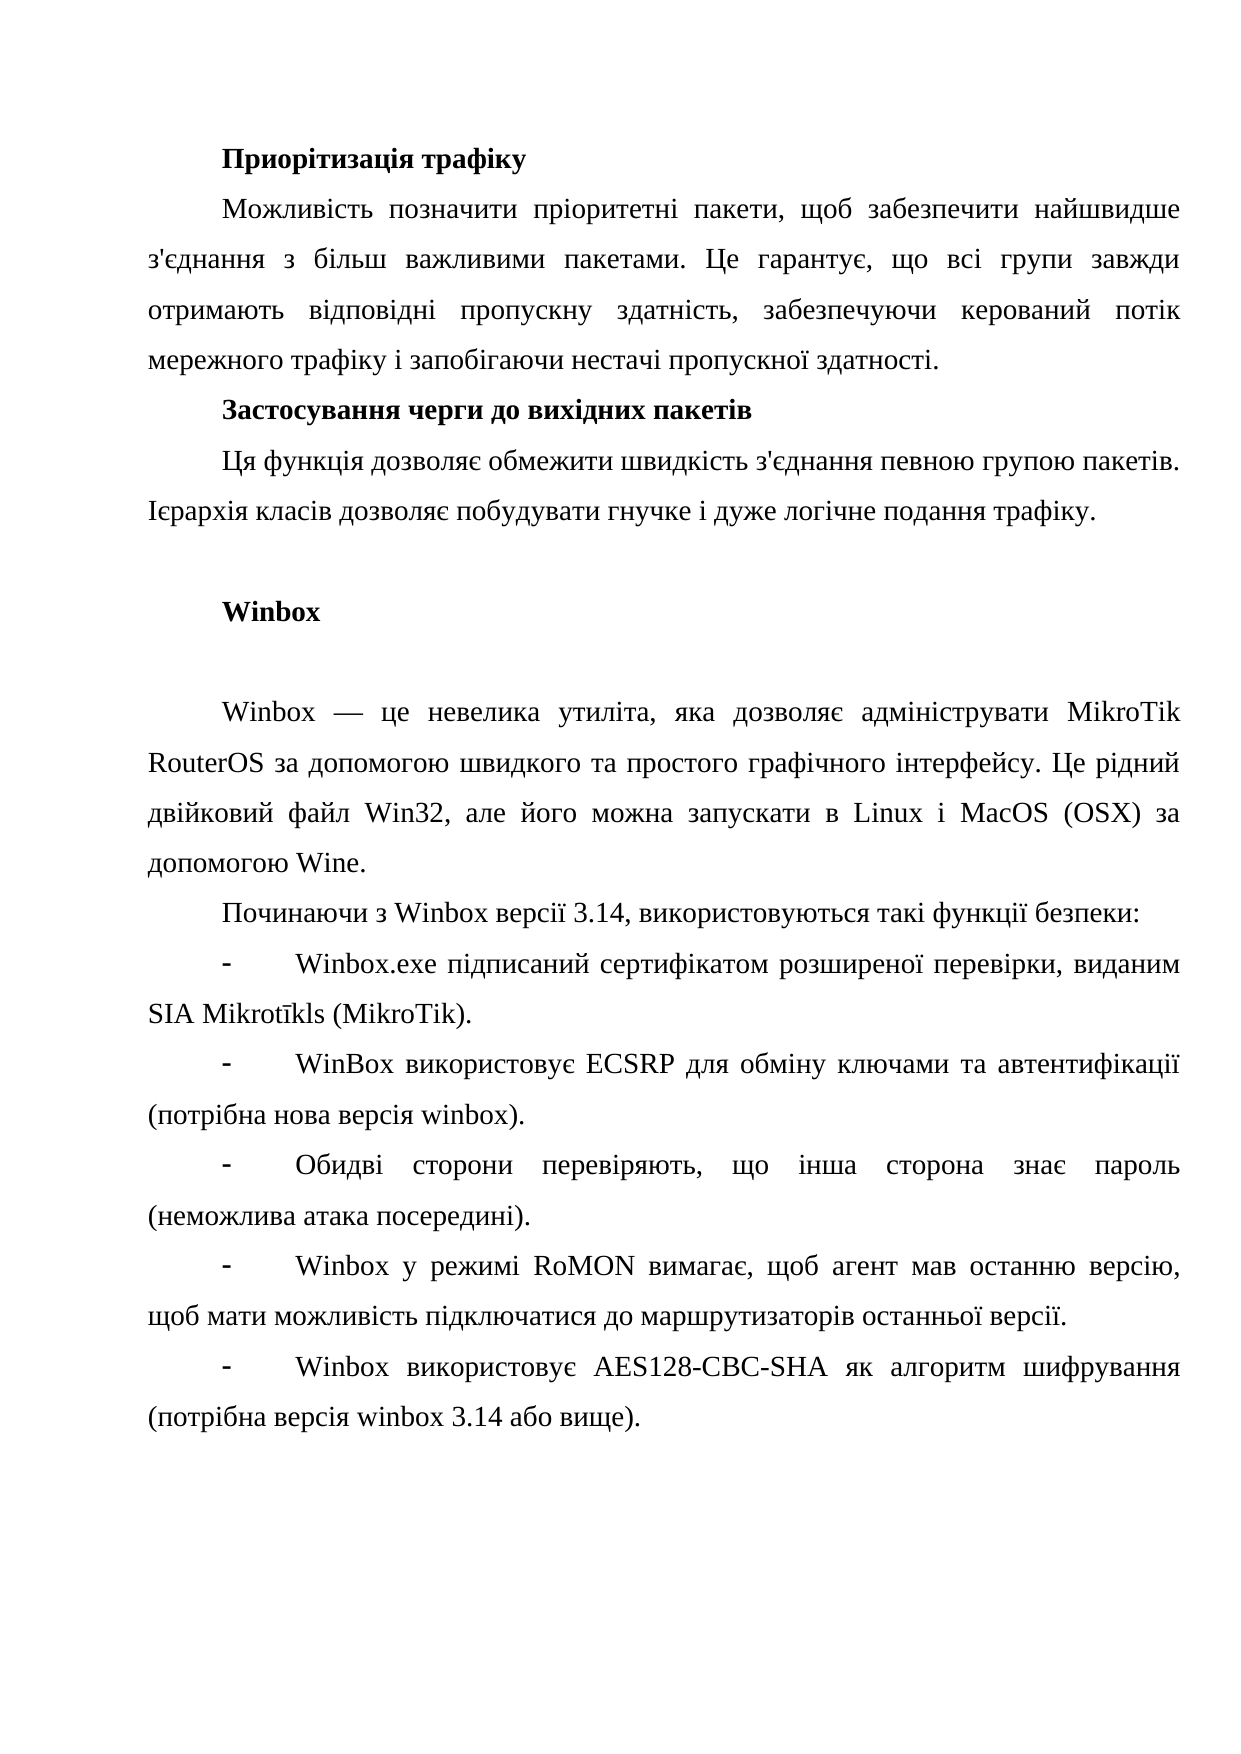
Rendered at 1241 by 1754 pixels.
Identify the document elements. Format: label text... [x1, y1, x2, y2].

list Winbox.exe підписаний сертифікатом розширеної перевірки, виданим SIA Mikrotīkls (MikroTik). [148, 946, 1181, 1030]
text Winbox — це невелика утиліта, яка дозволяє адмініструвати MikroTik RouterOS за допомогою швидкого та простого графічного інтерфейсу. Це рідний двійковий файл Win32, але його можна запускати в Linux і MacOS (OSX) за допомогою Wine. [148, 694, 1181, 879]
text Застосування черги до вихідних пакетів [148, 392, 1181, 426]
list Winbox у режимі RoMON вимагає, щоб агент мав останню версію, щоб мати можливість підключатися до маршрутизаторів останньої версії. [148, 1248, 1181, 1332]
text Ця функція дозволяє обмежити швидкість з'єднання певною групою пакетів. Ієрархія класів дозволяє побудувати гнучке і дуже логічне подання трафіку. [148, 443, 1181, 527]
text Winbox [148, 594, 1181, 627]
text Приорітизація трафіку [148, 141, 1181, 174]
list Обидві сторони перевіряють, що інша сторона знає пароль (неможлива атака посередині). [148, 1147, 1181, 1231]
text Починаючи з Winbox версії 3.14, використовуються такі функції безпеки: [148, 896, 1181, 929]
list Winbox використовує AES128-CBC-SHA як алгоритм шифрування (потрібна версія winbox 3.14 або вище). [148, 1349, 1181, 1433]
list WinBox використовує ECSRP для обміну ключами та автентифікації (потрібна нова версія winbox). [148, 1047, 1181, 1131]
text Можливість позначити пріоритетні пакети, щоб забезпечити найшвидше з'єднання з більш важливими пакетами. Це гарантує, що всі групи завжди отримають відповідні пропускну здатність, забезпечуючи керований потік мережного трафіку і запобігаючи нестачі пропускної здатності. [148, 191, 1181, 376]
